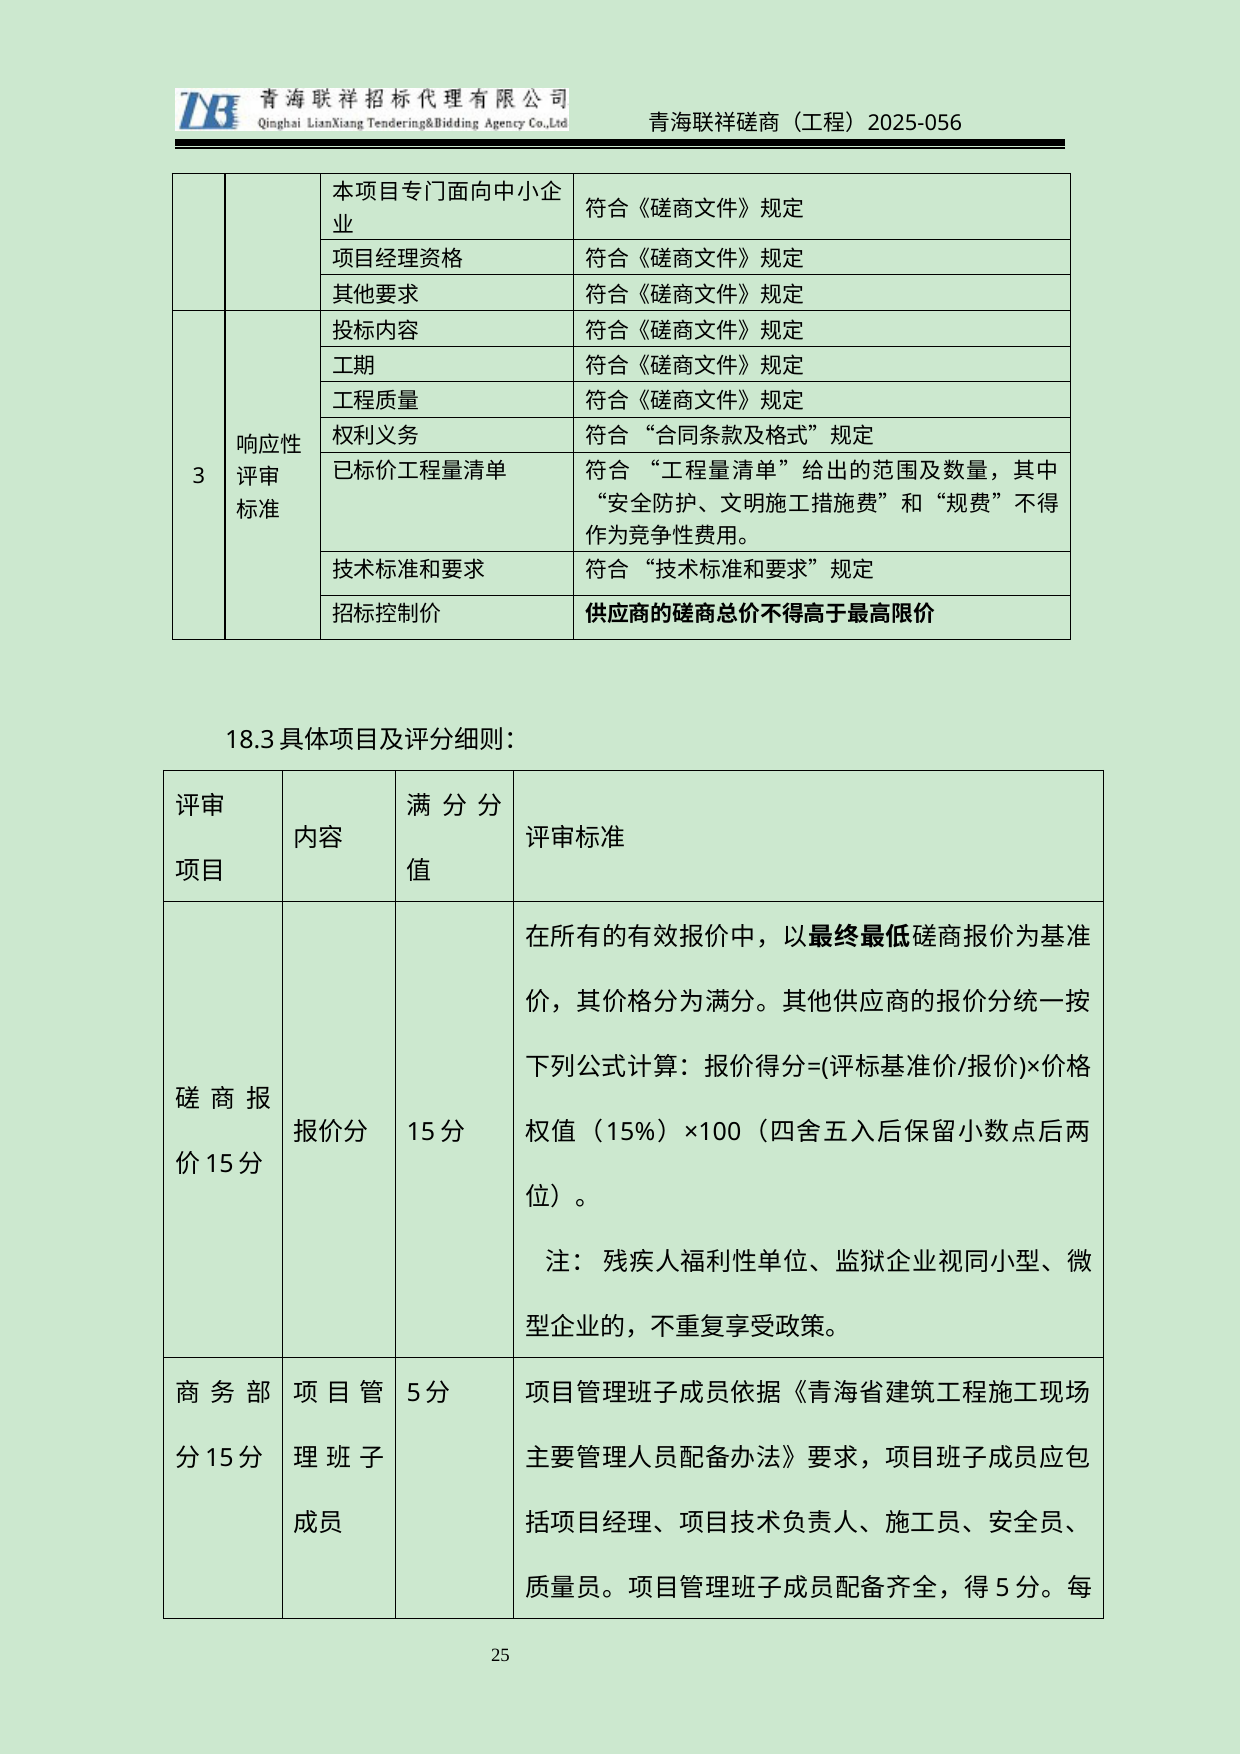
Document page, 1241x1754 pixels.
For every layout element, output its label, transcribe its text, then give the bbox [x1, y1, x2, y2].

table_cell 符合《磋商文件》规定 [574, 275, 1070, 310]
table_header 内容 [283, 771, 395, 901]
table_cell 项目管理班子成员 [283, 1358, 395, 1618]
table_cell 商务部分15分 [164, 1358, 282, 1618]
table_cell 工程质量 [321, 382, 573, 417]
table_cell 符合《磋商文件》规定 [574, 347, 1070, 381]
table_cell 符合 “技术标准和要求”规定 [574, 552, 1070, 594]
table_cell 招标控制价 [321, 596, 573, 639]
table_cell 符合《磋商文件》规定 [574, 240, 1070, 274]
table_header 满分分值 [396, 771, 513, 901]
table_cell 符合《磋商文件》规定 [574, 382, 1070, 417]
table_cell 技术标准和要求 [321, 552, 573, 594]
table_cell 投标内容 [321, 311, 573, 346]
table_cell 3 [173, 311, 224, 639]
table_cell 权利义务 [321, 418, 573, 452]
table_cell 其他要求 [321, 275, 573, 310]
table_cell 符合 “工程量清单”给出的范围及数量，其中“安全防护、文明施工措施费”和“规费”不得作为竞争性费用。 [574, 453, 1070, 551]
table_cell 在所有的有效报价中，以最终最低磋商报价为基准价，其价格分为满分。其他供应商的报价分统一按下列公式计算：报价得分=(评标基准价/报价)×价格权值（15%）×100（四舍五入后保留小数点后两位）。 注： 残疾人福利性单位、监狱企业视同小型、微型企业的，不重复享受政策。 [514, 902, 1103, 1357]
table_cell 本项目专门面向中小企业 [321, 174, 573, 239]
table_header 评审标准 [514, 771, 1103, 901]
table_cell 响应性 评审 标准 [226, 311, 320, 639]
table_header 评审 项目 [164, 771, 282, 901]
table_cell 5分 [396, 1358, 513, 1618]
table_cell 磋商报价15分 [164, 902, 282, 1357]
table_cell 项目经理资格 [321, 240, 573, 274]
table_cell 工期 [321, 347, 573, 381]
table_cell 符合 “合同条款及格式”规定 [574, 418, 1070, 452]
table_cell 符合《磋商文件》规定 [574, 174, 1070, 239]
table_cell 15分 [396, 902, 513, 1357]
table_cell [514, 1358, 1103, 1618]
picture [175, 88, 569, 131]
text 18.3具体项目及评分细则： [175, 705, 1065, 770]
table_cell 已标价工程量清单 [321, 453, 573, 551]
table_cell 供应商的磋商总价不得高于最高限价 [574, 596, 1070, 639]
table_cell 符合《磋商文件》规定 [574, 311, 1070, 346]
table_cell 报价分 [283, 902, 395, 1357]
